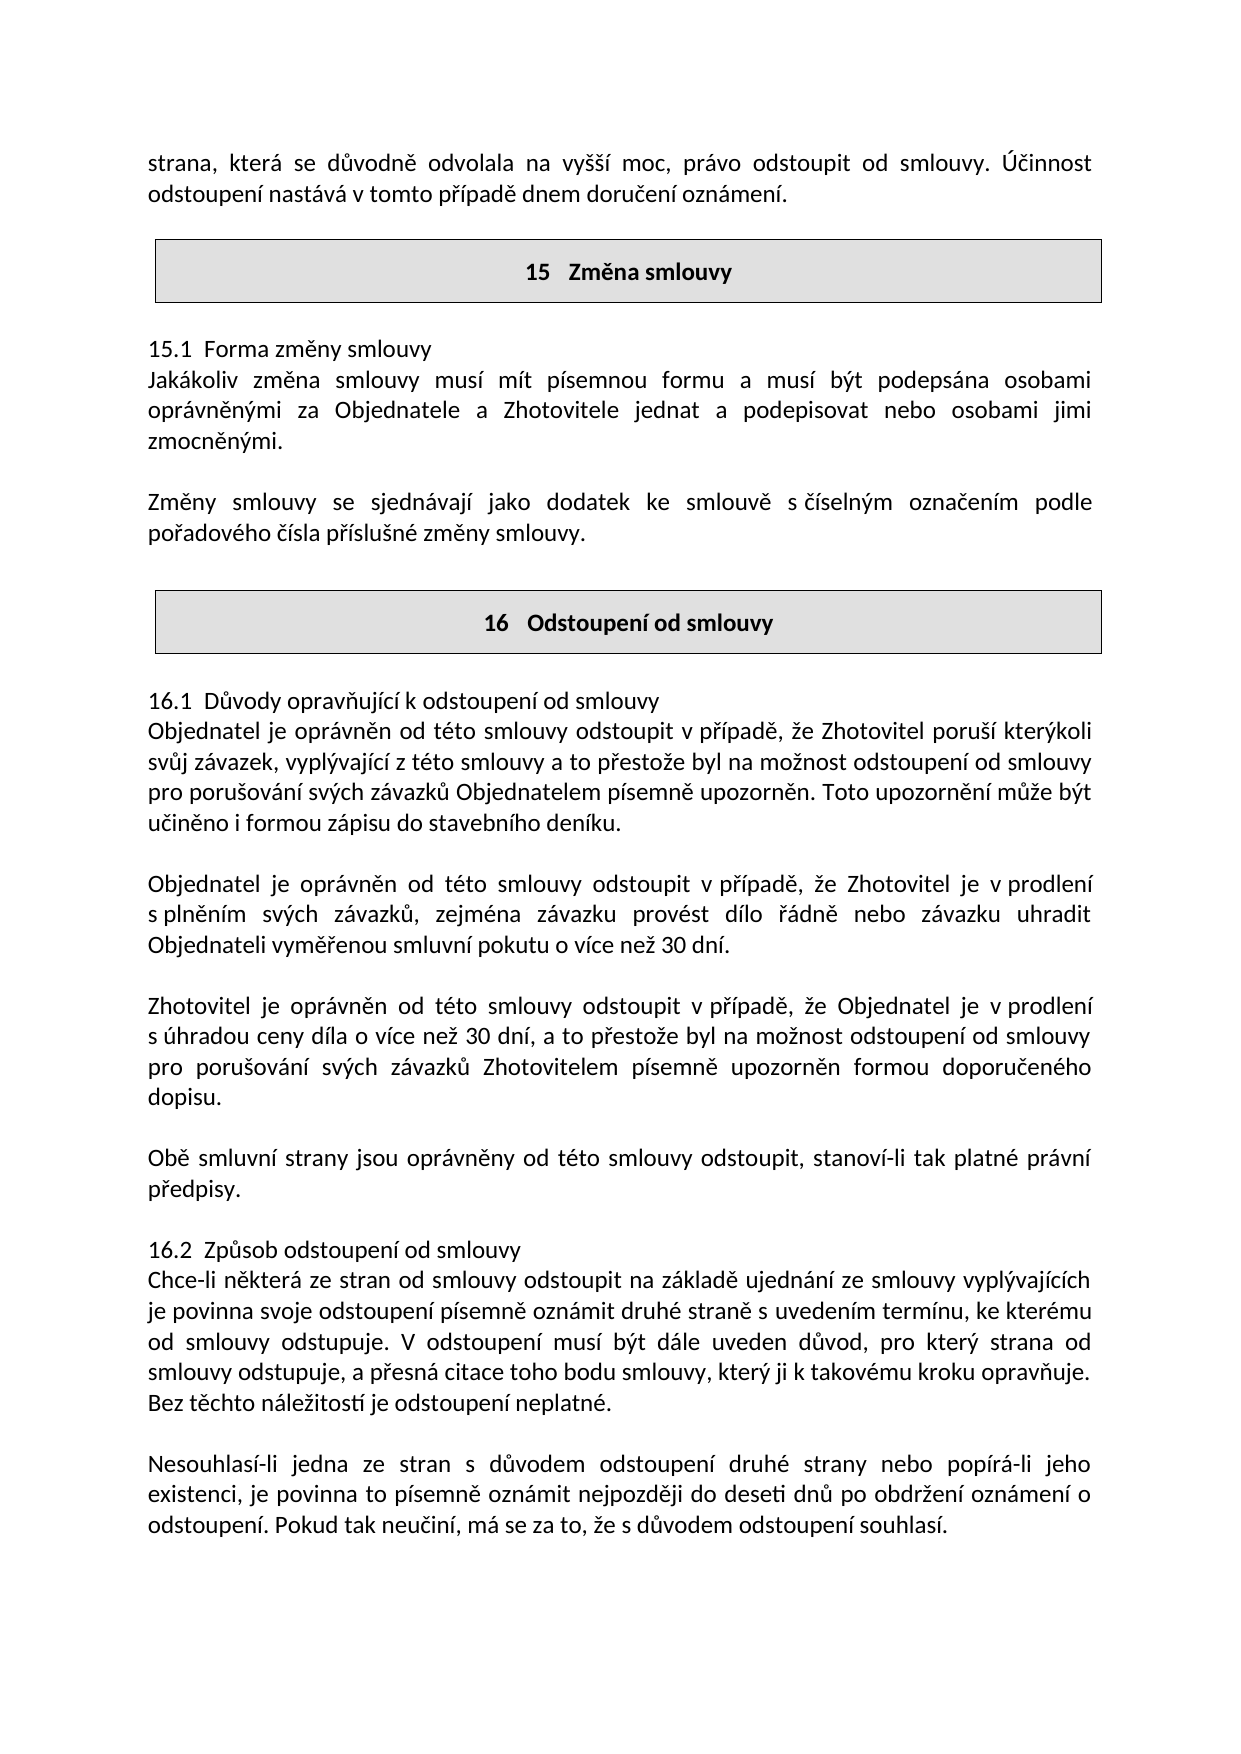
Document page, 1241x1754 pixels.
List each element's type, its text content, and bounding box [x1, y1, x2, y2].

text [148, 148, 1093, 209]
list Důvody opravňující k odstoupení od smlouvy [148, 685, 1093, 715]
text Nesouhlasí-li jedna ze stran s důvodem odstoupení druhé strany nebo popírá-li jeho existenci, je povinna to písemně oznámit nejpozději do deseti dnů po obdržení oznámení o odstoupení. Pokud tak neučiní, má se za to, že s důvodem odstoupení souhlasí. [148, 1448, 1093, 1539]
table_header Změna smlouvy [156, 240, 1101, 302]
text Objednatel je oprávněn od této smlouvy odstoupit v případě, že Zhotovitel poruší kterýkoli svůj závazek, vyplývající z této smlouvy a to přestože byl na možnost odstoupení od smlouvy pro porušování svých závazků Objednatelem písemně upozorněn. Toto upozornění může být učiněno i formou zápisu do stavebního deníku. [148, 715, 1093, 837]
text Obě smluvní strany jsou oprávněny od této smlouvy odstoupit, stanoví-li tak platné právní předpisy. [148, 1143, 1093, 1204]
table_header Odstoupení od smlouvy [156, 591, 1101, 653]
list Způsob odstoupení od smlouvy [148, 1234, 1093, 1265]
text Zhotovitel je oprávněn od této smlouvy odstoupit v případě, že Objednatel je v prodlení s úhradou ceny díla o více než 30 dní, a to přestože byl na možnost odstoupení od smlouvy pro porušování svých závazků Zhotovitelem písemně upozorněn formou doporučeného dopisu. [148, 990, 1093, 1112]
text Jakákoliv změna smlouvy musí mít písemnou formu a musí být podepsána osobami oprávněnými za Objednatele a Zhotovitele jednat a podepisovat nebo osobami jimi zmocněnými. [148, 364, 1093, 456]
text Změny smlouvy se sjednávají jako dodatek ke smlouvě s číselným označením podle pořadového čísla příslušné změny smlouvy. [148, 486, 1093, 547]
text Chce-li některá ze stran od smlouvy odstoupit na základě ujednání ze smlouvy vyplývajících je povinna svoje odstoupení písemně oznámit druhé straně s uvedením termínu, ke kterému od smlouvy odstupuje. V odstoupení musí být dále uveden důvod, pro který strana od smlouvy odstupuje, a přesná citace toho bodu smlouvy, který ji k takovému kroku opravňuje. Bez těchto náležitostí je odstoupení neplatné. [148, 1265, 1093, 1417]
list Forma změny smlouvy [148, 334, 1093, 364]
text Objednatel je oprávněn od této smlouvy odstoupit v případě, že Zhotovitel je v prodlení s plněním svých závazků, zejména závazku provést dílo řádně nebo závazku uhradit Objednateli vyměřenou smluvní pokutu o více než 30 dní. [148, 868, 1093, 959]
